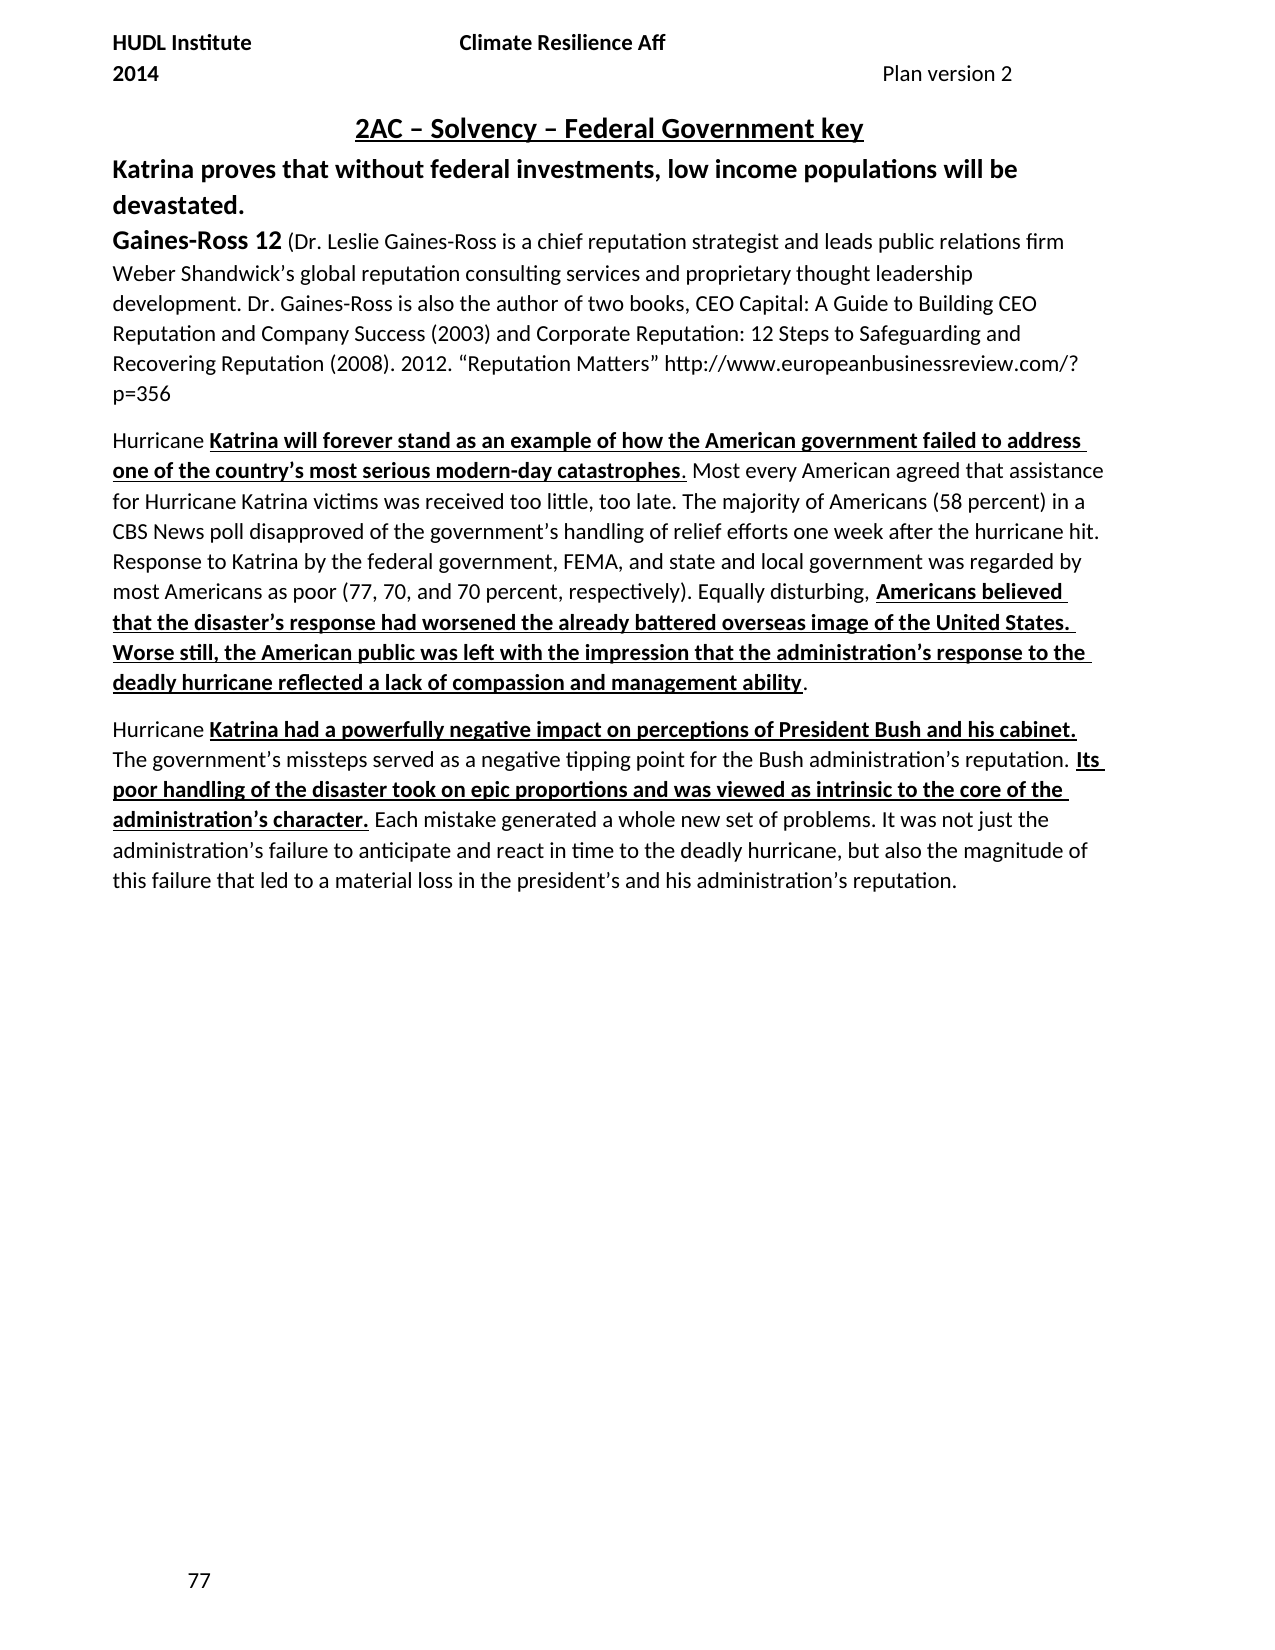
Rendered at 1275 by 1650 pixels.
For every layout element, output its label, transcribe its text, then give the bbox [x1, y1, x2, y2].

subtitle 2AC – Solvency – Federal Government key [112, 110, 1106, 145]
subtitle Katrina proves that without federal investments, low income populations will be devastated. [112, 152, 1106, 221]
text Hurricane Katrina will forever stand as an example of how the American government failed to address one of the country’s most serious modern-day catastrophes. Most every American agreed that assistance for Hurricane Katrina victims was received too little, too late. The majority of Americans (58 percent) in a CBS News poll disapproved of the government’s handling of relief efforts one week after the hurricane hit. Response to Katrina by the federal government, FEMA, and state and local government was regarded by most Americans as poor (77, 70, and 70 percent, respectively). Equally disturbing, Americans believed that the disaster’s response had worsened the already battered overseas image of the United States. Worse still, the American public was left with the impression that the administration’s response to the deadly hurricane reflected a lack of compassion and management ability. [112, 426, 1106, 696]
text Gaines-Ross 12 (Dr. Leslie Gaines-Ross is a chief reputation strategist and leads public relations firm Weber Shandwick’s global reputation consulting services and proprietary thought leadership development. Dr. Gaines-Ross is also the author of two books, CEO Capital: A Guide to Building CEO Reputation and Company Success (2003) and Corporate Reputation: 12 Steps to Safeguarding and Recovering Reputation (2008). 2012. “Reputation Matters” http://www.europeanbusinessreview.com/?p=356 [112, 223, 1106, 408]
text Hurricane Katrina had a powerfully negative impact on perceptions of President Bush and his cabinet. The government’s missteps served as a negative tipping point for the Bush administration’s reputation. Its poor handling of the disaster took on epic proportions and was viewed as intrinsic to the core of the administration’s character. Each mistake generated a whole new set of problems. It was not just the administration’s failure to anticipate and react in time to the deadly hurricane, but also the magnitude of this failure that led to a material loss in the president’s and his administration’s reputation. [112, 715, 1106, 894]
